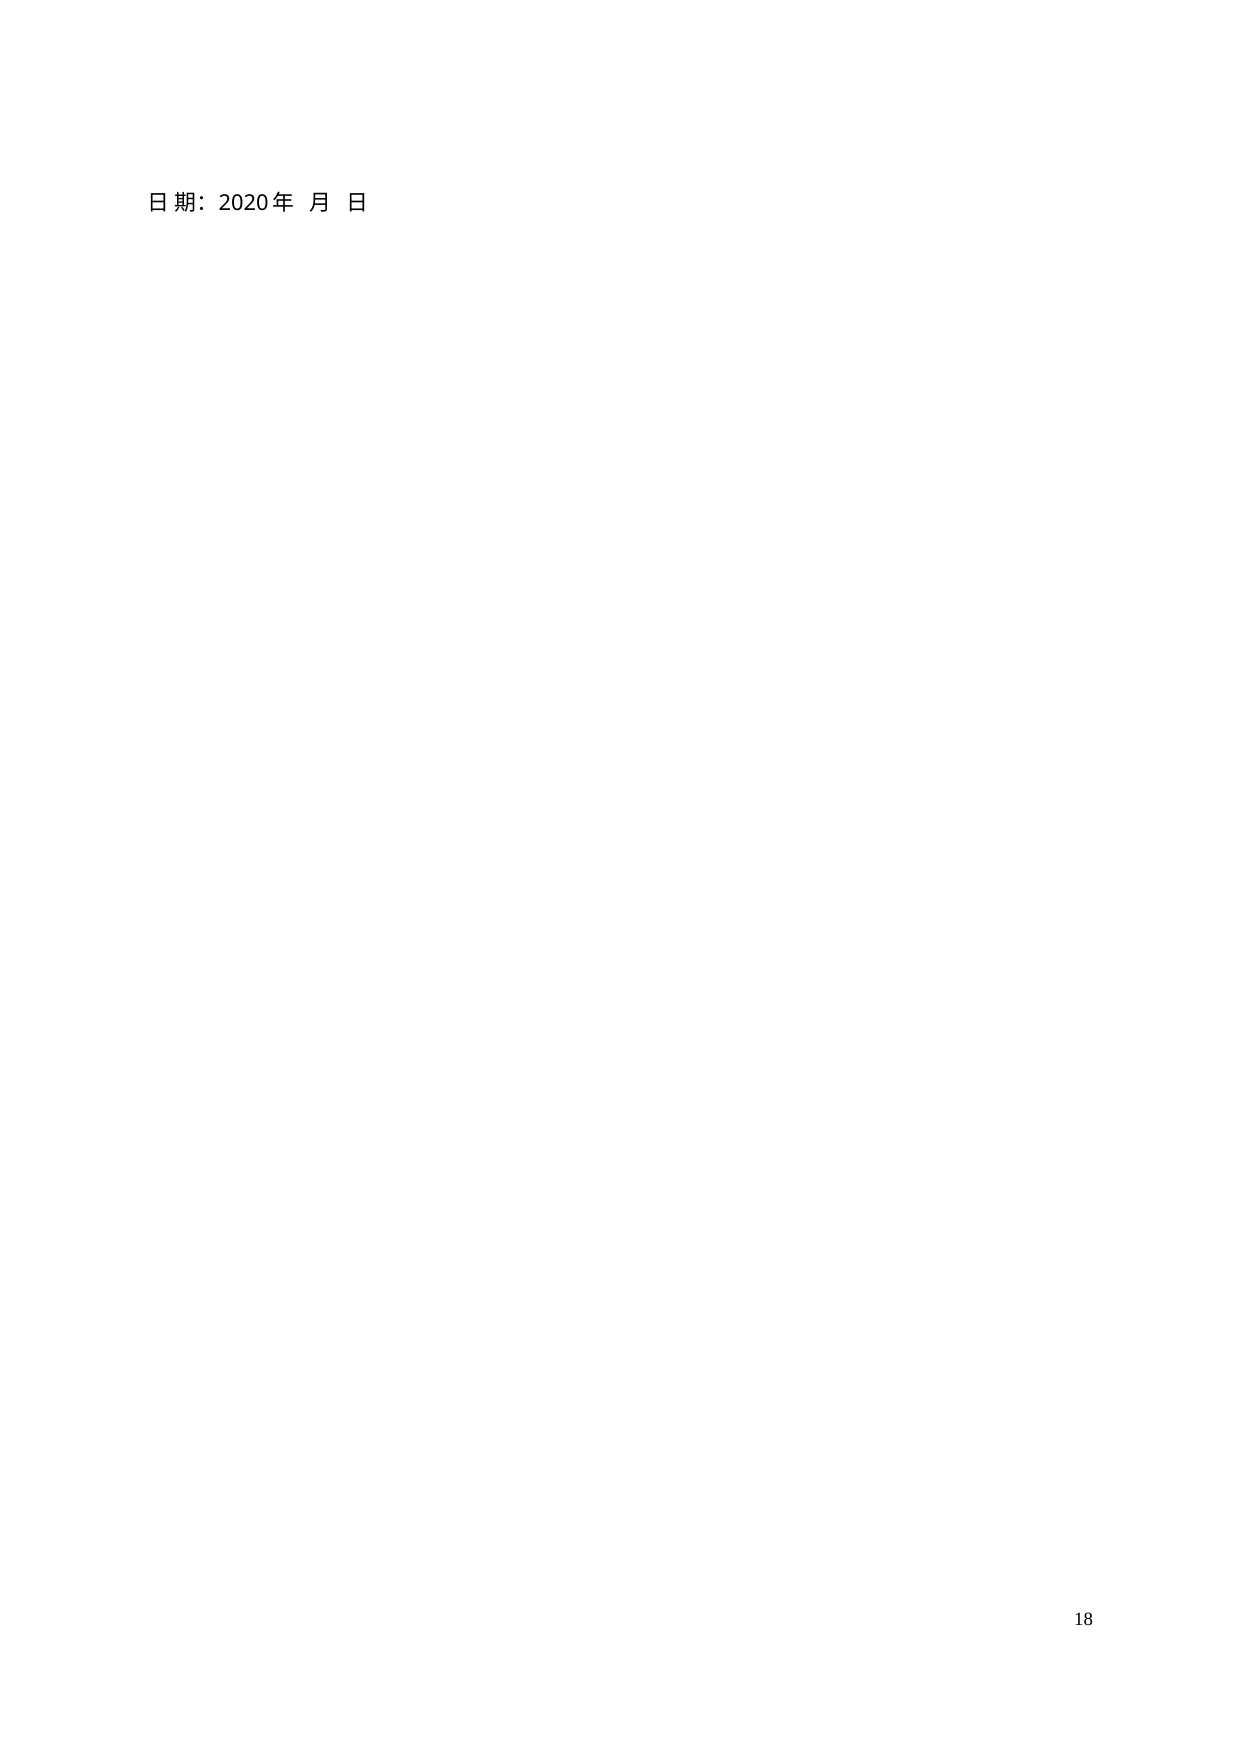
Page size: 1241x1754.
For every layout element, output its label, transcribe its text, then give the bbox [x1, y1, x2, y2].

text 日 期：2020年 月 日 [148, 185, 1092, 217]
